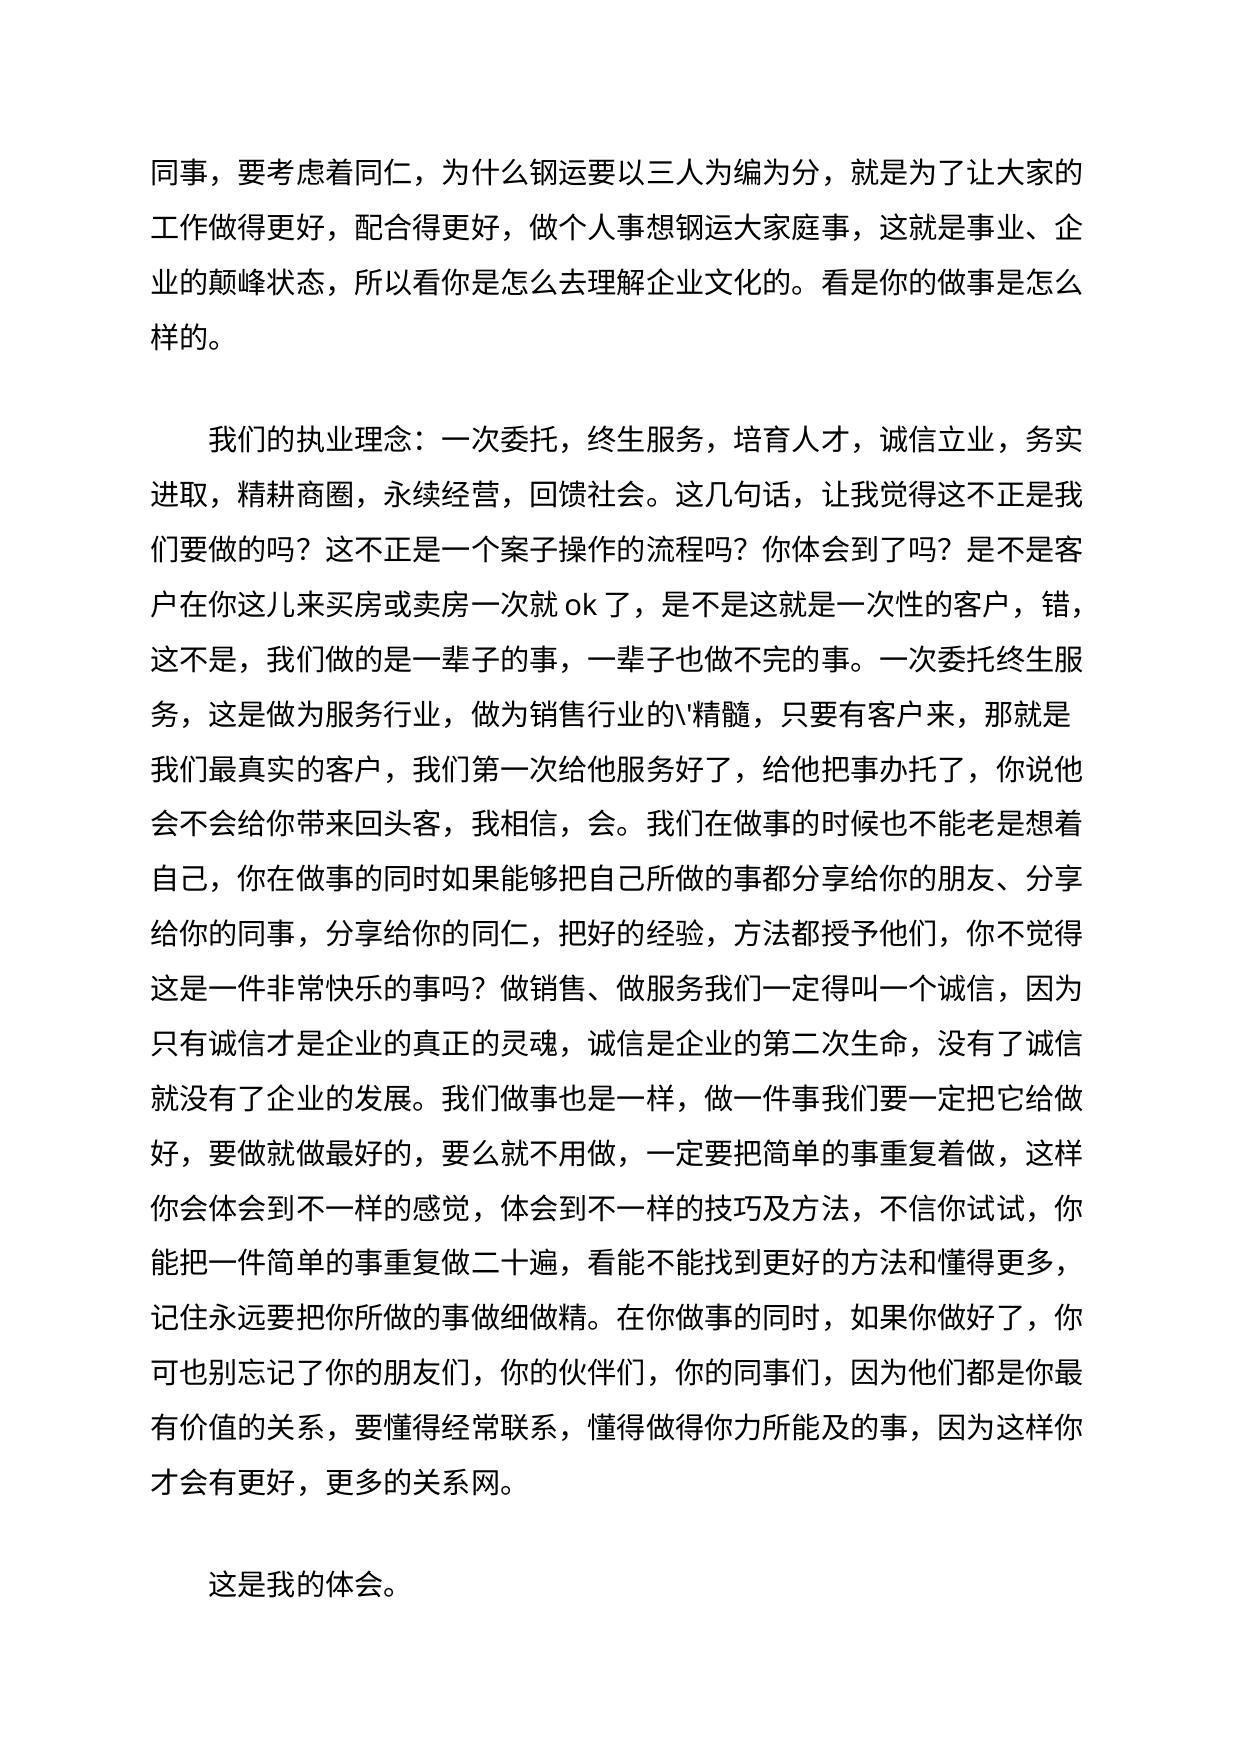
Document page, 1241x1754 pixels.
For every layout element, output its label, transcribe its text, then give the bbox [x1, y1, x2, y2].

text 我们的执业理念：一次委托，终生服务，培育人才，诚信立业，务实进取，精耕商圈，永续经营，回馈社会。这几句话，让我觉得这不正是我们要做的吗？这不正是一个案子操作的流程吗？你体会到了吗？是不是客户在你这儿来买房或卖房一次就ok了，是不是这就是一次性的客户，错，这不是，我们做的是一辈子的事，一辈子也做不完的事。一次委托终生服务，这是做为服务行业，做为销售行业的\'精髓，只要有客户来，那就是我们最真实的客户，我们第一次给他服务好了，给他把事办托了，你说他会不会给你带来回头客，我相信，会。我们在做事的时候也不能老是想着自己，你在做事的同时如果能够把自己所做的事都分享给你的朋友、分享给你的同事，分享给你的同仁，把好的经验，方法都授予他们，你不觉得这是一件非常快乐的事吗？做销售、做服务我们一定得叫一个诚信，因为只有诚信才是企业的真正的灵魂，诚信是企业的第二次生命，没有了诚信就没有了企业的发展。我们做事也是一样，做一件事我们要一定把它给做好，要做就做最好的，要么就不用做，一定要把简单的事重复着做，这样你会体会到不一样的感觉，体会到不一样的技巧及方法，不信你试试，你能把一件简单的事重复做二十遍，看能不能找到更好的方法和懂得更多，记住永远要把你所做的事做细做精。在你做事的同时，如果你做好了，你可也别忘记了你的朋友们，你的伙伴们，你的同事们，因为他们都是你最有价值的关系，要懂得经常联系，懂得做得你力所能及的事，因为这样你才会有更好，更多的关系网。 [150, 416, 1090, 1502]
text 这是我的体会。 [150, 1561, 1090, 1604]
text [150, 150, 1090, 357]
